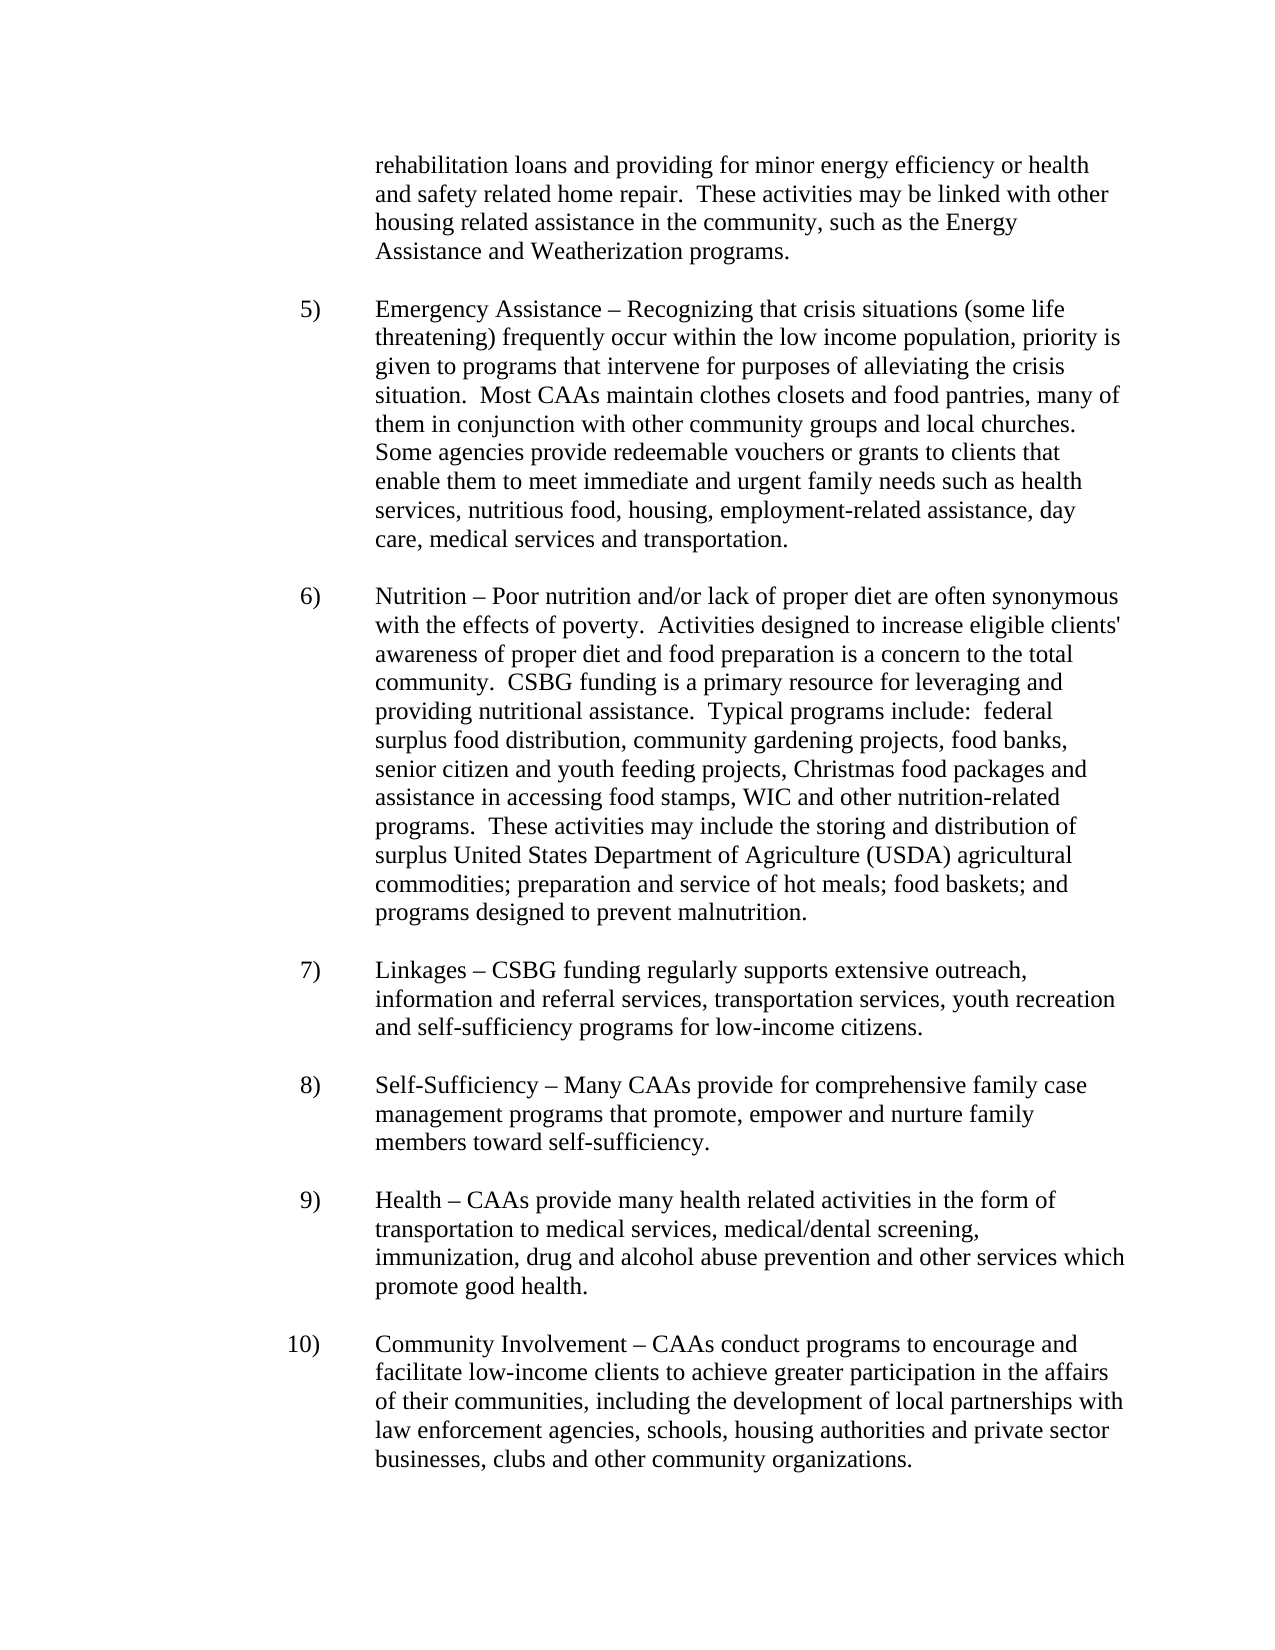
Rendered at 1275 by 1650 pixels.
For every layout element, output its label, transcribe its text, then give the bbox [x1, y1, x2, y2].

text 9) Health – CAAs provide many health related activities in the form of transportation to medical services, medical/dental screening, immunization, drug and alcohol abuse prevention and other services which promote good health. [300, 1185, 1125, 1300]
text 6) Nutrition – Poor nutrition and/or lack of proper diet are often synonymous with the effects of poverty. Activities designed to increase eligible clients' awareness of proper diet and food preparation is a concern to the total community. CSBG funding is a primary resource for leveraging and providing nutritional assistance. Typical programs include: federal surplus food distribution, community gardening projects, food banks, senior citizen and youth feeding projects, Christmas food packages and assistance in accessing food stamps, WIC and other nutrition-related programs. These activities may include the storing and distribution of surplus United States Department of Agriculture (USDA) agricultural commodities; preparation and service of hot meals; food baskets; and programs designed to prevent malnutrition. [300, 581, 1125, 926]
text 8) Self-Sufficiency – Many CAAs provide for comprehensive family case management programs that promote, empower and nurture family members toward self-sufficiency. [300, 1070, 1125, 1156]
text 10) Community Involvement – CAAs conduct programs to encourage and facilitate low-income clients to achieve greater participation in the affairs of their communities, including the development of local partnerships with law enforcement agencies, schools, housing authorities and private sector businesses, clubs and other community organizations. [287, 1329, 1125, 1472]
text 7) Linkages – CSBG funding regularly supports extensive outreach, information and referral services, transportation services, youth recreation and self-sufficiency programs for low-income citizens. [300, 955, 1125, 1041]
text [300, 150, 1125, 265]
text 5) Emergency Assistance – Recognizing that crisis situations (some life threatening) frequently occur within the low income population, priority is given to programs that intervene for purposes of alleviating the crisis situation. Most CAAs maintain clothes closets and food pantries, many of them in conjunction with other community groups and local churches. Some agencies provide redeemable vouchers or grants to clients that enable them to meet immediate and urgent family needs such as health services, nutritious food, housing, employment-related assistance, day care, medical services and transportation. [300, 294, 1125, 552]
